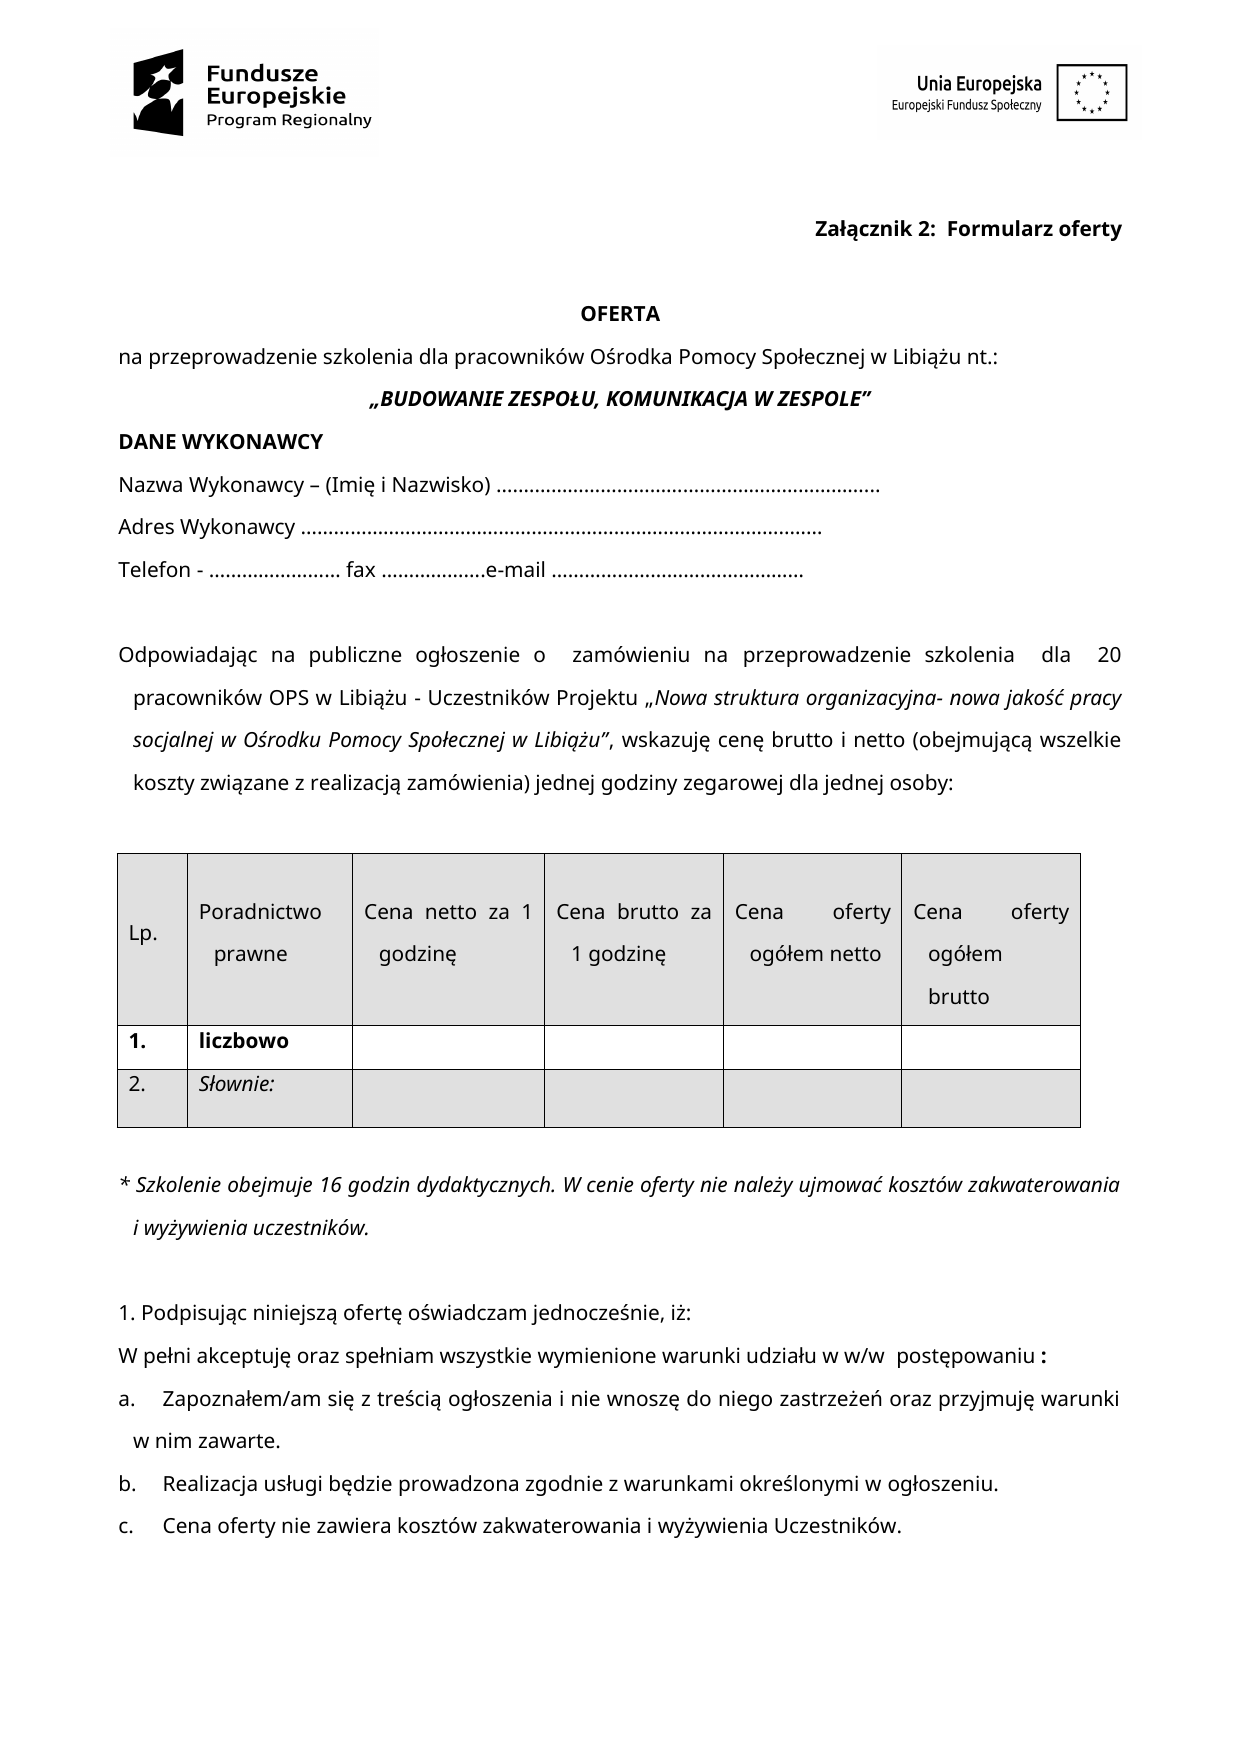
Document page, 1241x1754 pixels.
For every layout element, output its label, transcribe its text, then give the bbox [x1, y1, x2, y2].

table_cell [353, 1070, 544, 1127]
text 1. Podpisując niniejszą ofertę oświadczam jednocześnie, iż: [118, 1298, 1122, 1327]
text Odpowiadając na publiczne ogłoszenie o zamówieniu na przeprowadzenie szkolenia dla 20 pracowników OPS w Libiążu - Uczestników Projektu „Nowa struktura organizacyjna- nowa jakość pracy socjalnej w Ośrodku Pomocy Społecznej w Libiążu”, wskazuję cenę brutto i netto (obejmującą wszelkie koszty związane z realizacją zamówienia) jednej godziny zegarowej dla jednej osoby: [118, 640, 1122, 796]
table_cell [545, 1070, 723, 1127]
text Nazwa Wykonawcy – (Imię i Nazwisko) ….………………………………………………………... [118, 470, 1122, 498]
picture [877, 45, 1143, 140]
table_cell [724, 1026, 901, 1068]
table_cell [353, 1026, 544, 1068]
text W pełni akceptuję oraz spełniam wszystkie wymienione warunki udziału w w/w postępowaniu : [118, 1341, 1122, 1369]
table_header Cena brutto za 1 godzinę [545, 854, 723, 1025]
text DANE WYKONAWCY [118, 427, 1122, 456]
text „BUDOWANIE ZESPOŁU, KOMUNIKACJA W ZESPOLE” [118, 384, 1122, 413]
table_cell [902, 1026, 1080, 1068]
text Załącznik 2: Formularz oferty [118, 214, 1122, 242]
table_cell 2. [118, 1070, 187, 1127]
table_cell [902, 1070, 1080, 1127]
table_cell [545, 1026, 723, 1068]
table_cell liczbowo [188, 1026, 352, 1068]
table_header Lp. [118, 854, 187, 1025]
table_cell [724, 1070, 901, 1127]
table_header Cena oferty ogółem netto [724, 854, 901, 1025]
table_header Poradnictwo prawne [188, 854, 352, 1025]
list Cena oferty nie zawiera kosztów zakwaterowania i wyżywienia Uczestników. [118, 1511, 1122, 1540]
text OFERTA [118, 299, 1122, 328]
text * Szkolenie obejmuje 16 godzin dydaktycznych. W cenie oferty nie należy ujmować kosztów zakwaterowania i wyżywienia uczestników. [118, 1171, 1122, 1242]
picture [109, 28, 380, 157]
text Adres Wykonawcy ……………………………………………………………………………..…… [118, 512, 1122, 541]
list Zapoznałem/am się z treścią ogłoszenia i nie wnoszę do niego zastrzeżeń oraz przyjmuję warunki w nim zawarte. [118, 1384, 1122, 1455]
list Realizacja usługi będzie prowadzona zgodnie z warunkami określonymi w ogłoszeniu. [118, 1469, 1122, 1497]
table_header Cena netto za 1 godzinę [353, 854, 544, 1025]
table_cell 1. [118, 1026, 187, 1068]
text Telefon - …………………… fax ……………….e-mail ………………………….…………… [118, 555, 1122, 583]
text na przeprowadzenie szkolenia dla pracowników Ośrodka Pomocy Społecznej w Libiążu nt.: [118, 342, 1122, 370]
table_header Cena oferty ogółem brutto [902, 854, 1080, 1025]
table_cell Słownie: [188, 1070, 352, 1127]
